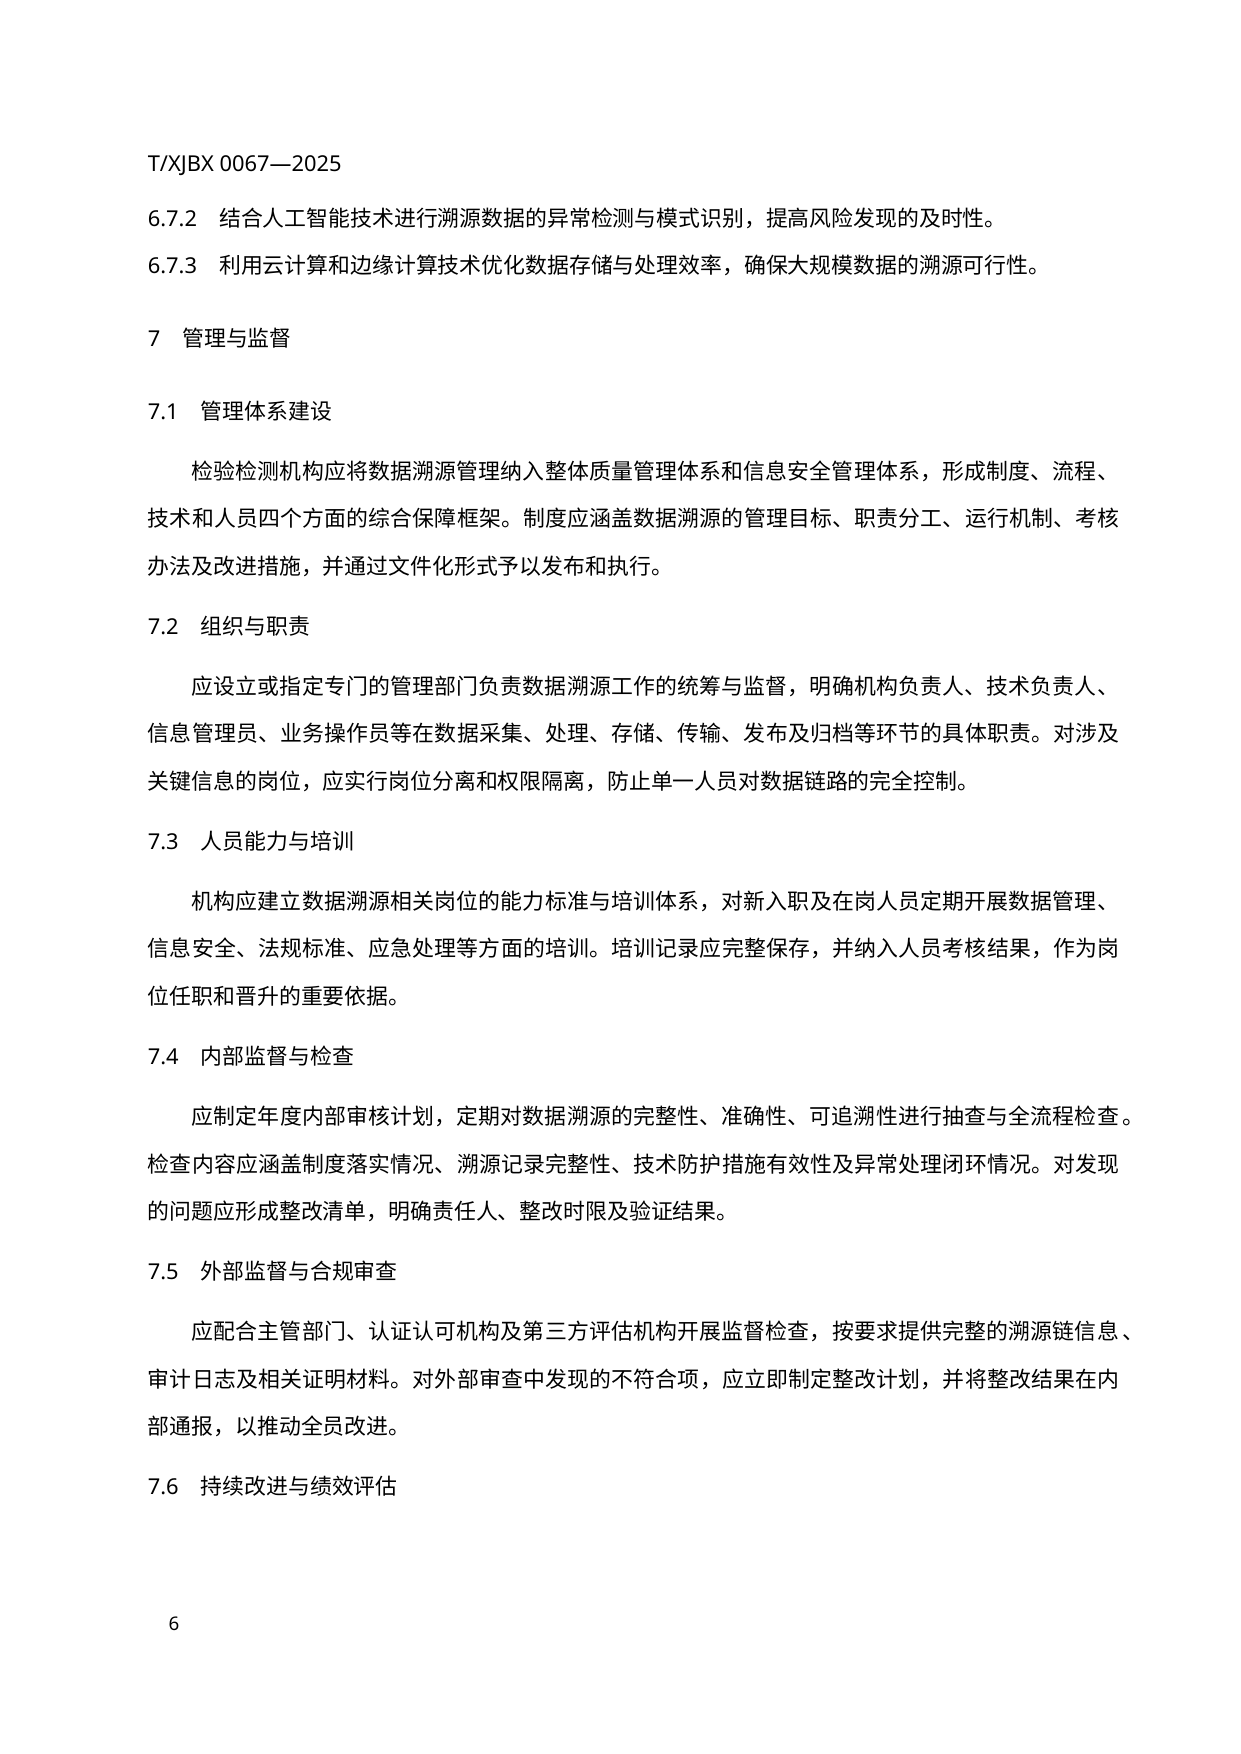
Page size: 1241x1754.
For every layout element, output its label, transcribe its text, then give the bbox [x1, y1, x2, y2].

text 检验检测机构应将数据溯源管理纳入整体质量管理体系和信息安全管理体系，形成制度、流程、技术和人员四个方面的综合保障框架。制度应涵盖数据溯源的管理目标、职责分工、运行机制、考核办法及改进措施，并通过文件化形式予以发布和执行。 [148, 454, 1122, 580]
text 利用云计算和边缘计算技术优化数据存储与处理效率，确保大规模数据的溯源可行性。 [148, 248, 1122, 280]
text 管理与监督 [148, 321, 1122, 353]
text 机构应建立数据溯源相关岗位的能力标准与培训体系，对新入职及在岗人员定期开展数据管理、信息安全、法规标准、应急处理等方面的培训。培训记录应完整保存，并纳入人员考核结果，作为岗位任职和晋升的重要依据。 [148, 884, 1122, 1011]
text 应制定年度内部审核计划，定期对数据溯源的完整性、准确性、可追溯性进行抽查与全流程检查。检查内容应涵盖制度落实情况、溯源记录完整性、技术防护措施有效性及异常处理闭环情况。对发现的问题应形成整改清单，明确责任人、整改时限及验证结果。 [148, 1099, 1122, 1226]
text 人员能力与培训 [148, 824, 1122, 856]
text 持续改进与绩效评估 [148, 1469, 1122, 1501]
text 应配合主管部门、认证认可机构及第三方评估机构开展监督检查，按要求提供完整的溯源链信息、审计日志及相关证明材料。对外部审查中发现的不符合项，应立即制定整改计划，并将整改结果在内部通报，以推动全员改进。 [148, 1314, 1122, 1441]
text 结合人工智能技术进行溯源数据的异常检测与模式识别，提高风险发现的及时性。 [148, 201, 1122, 233]
text 内部监督与检查 [148, 1039, 1122, 1071]
text 组织与职责 [148, 609, 1122, 641]
text 外部监督与合规审查 [148, 1254, 1122, 1286]
text 管理体系建设 [148, 394, 1122, 425]
text 应设立或指定专门的管理部门负责数据溯源工作的统筹与监督，明确机构负责人、技术负责人、信息管理员、业务操作员等在数据采集、处理、存储、传输、发布及归档等环节的具体职责。对涉及关键信息的岗位，应实行岗位分离和权限隔离，防止单一人员对数据链路的完全控制。 [148, 669, 1122, 796]
